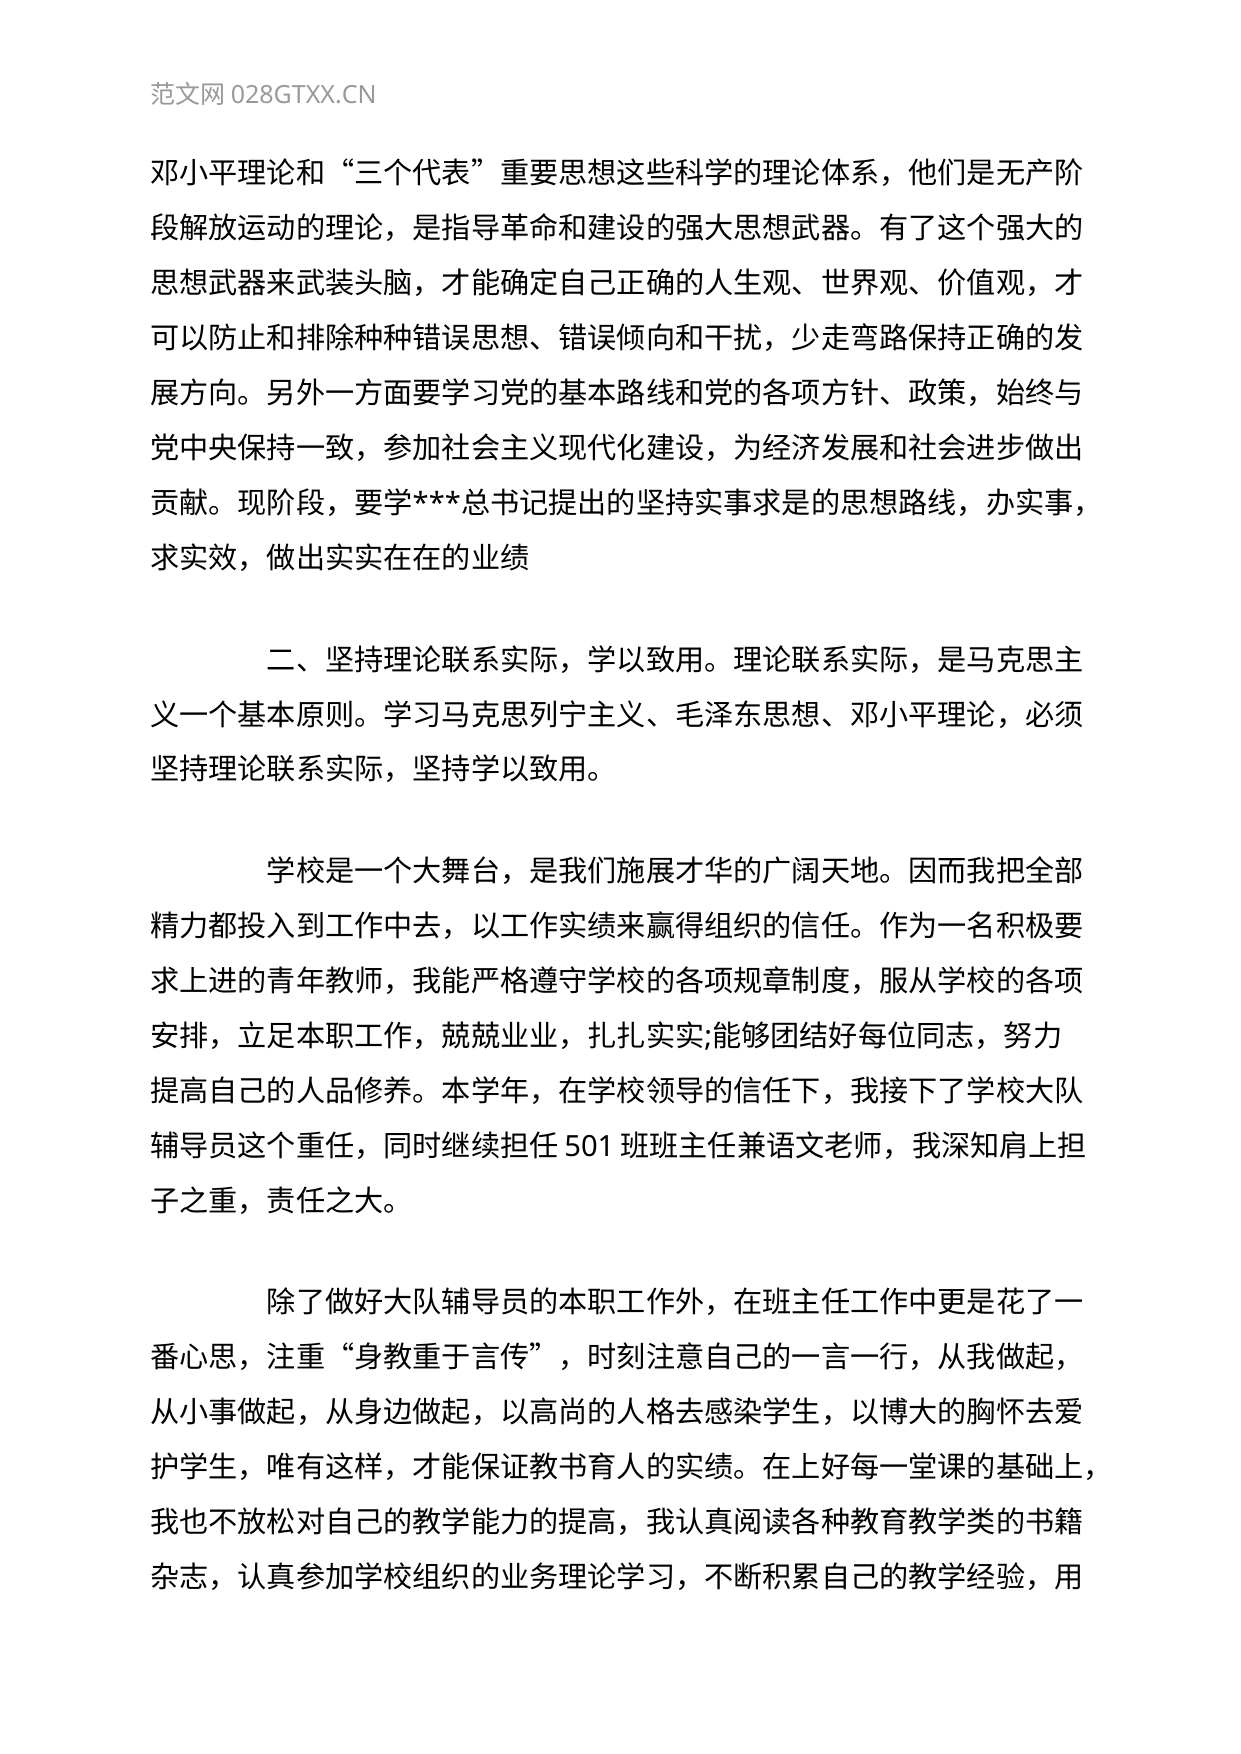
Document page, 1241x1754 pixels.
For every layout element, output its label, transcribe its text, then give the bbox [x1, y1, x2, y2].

text 学校是一个大舞台，是我们施展才华的广阔天地。因而我把全部精力都投入到工作中去，以工作实绩来赢得组织的信任。作为一名积极要求上进的青年教师，我能严格遵守学校的各项规章制度，服从学校的各项安排，立足本职工作，兢兢业业，扎扎实实;能够团结好每位同志，努力提高自己的人品修养。本学年，在学校领导的信任下，我接下了学校大队辅导员这个重任，同时继续担任501班班主任兼语文老师，我深知肩上担子之重，责任之大。 [150, 848, 1090, 1219]
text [150, 1279, 1090, 1596]
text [150, 150, 1090, 577]
text 二、坚持理论联系实际，学以致用。理论联系实际，是马克思主义一个基本原则。学习马克思列宁主义、毛泽东思想、邓小平理论，必须坚持理论联系实际，坚持学以致用。 [150, 636, 1090, 788]
